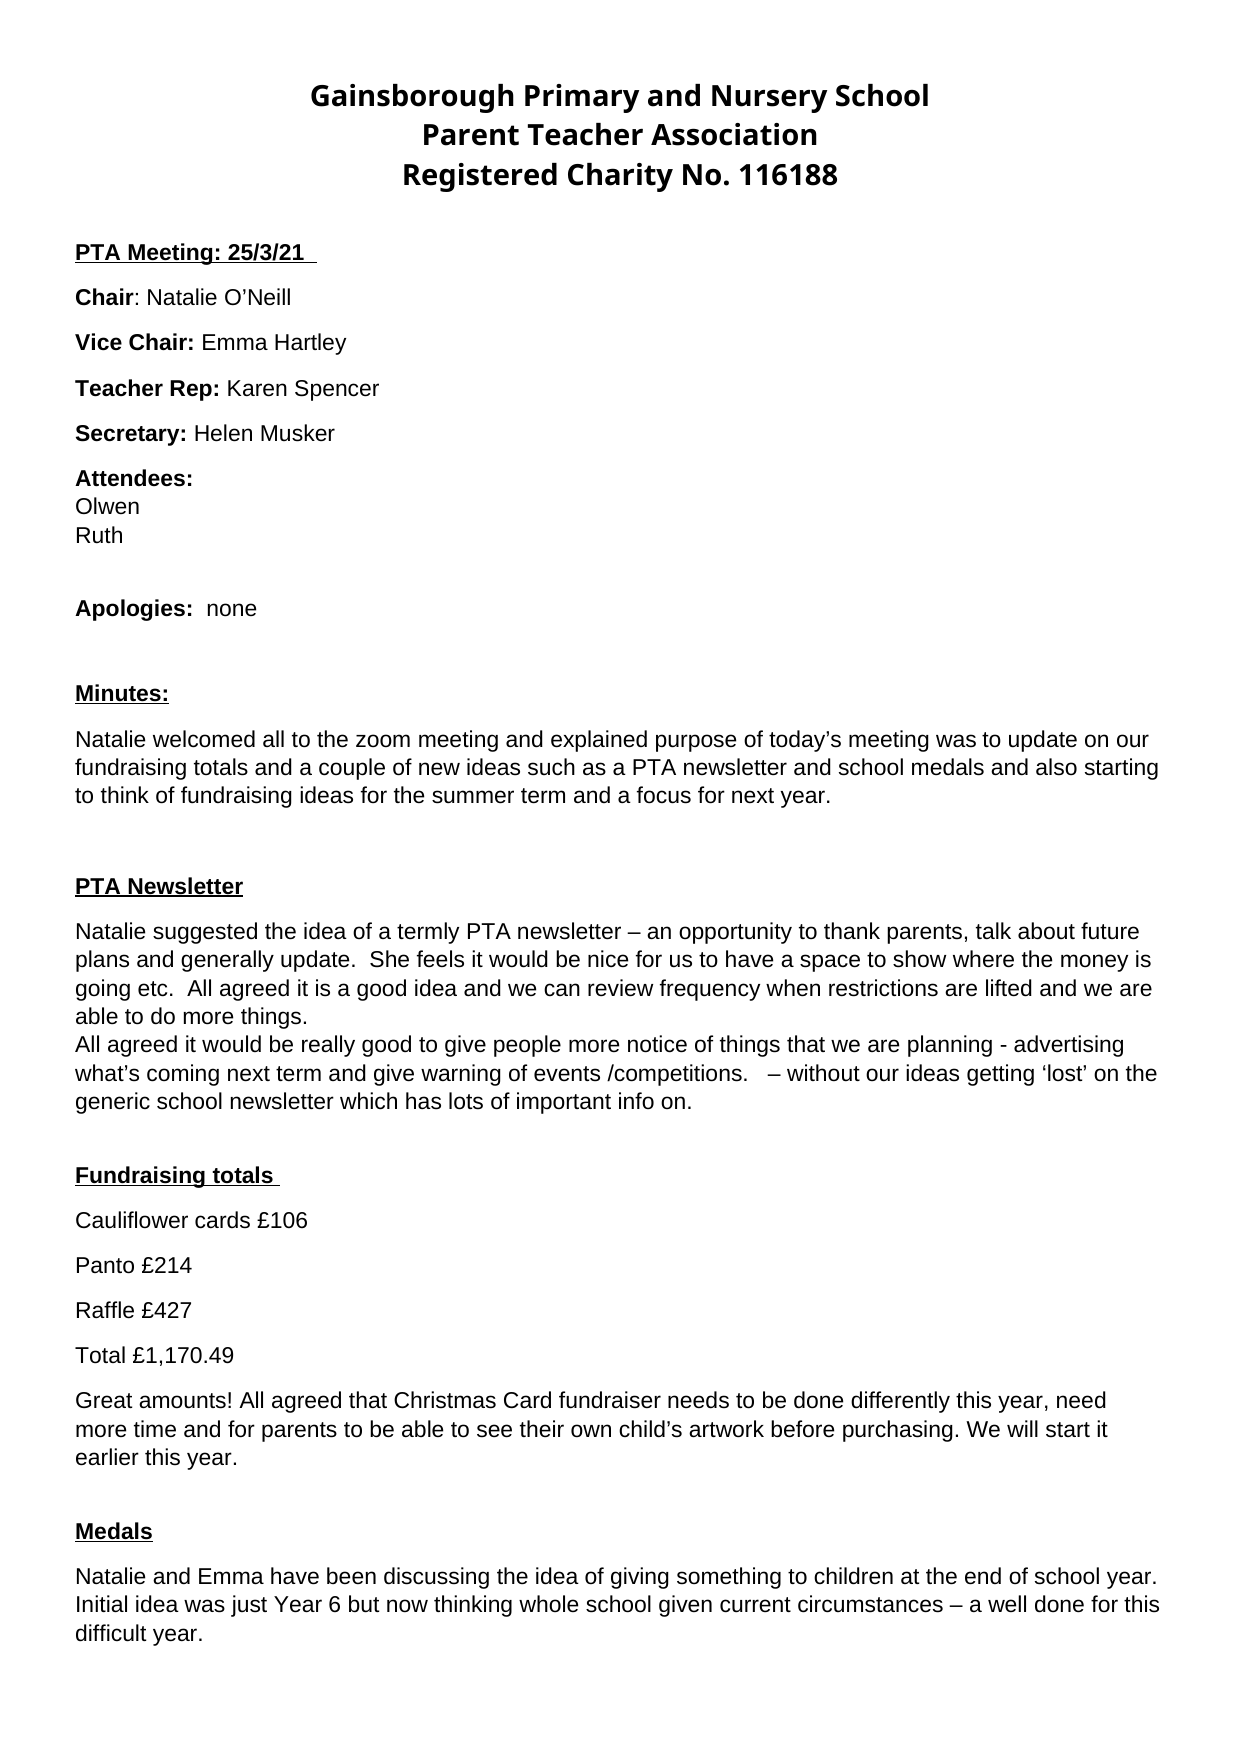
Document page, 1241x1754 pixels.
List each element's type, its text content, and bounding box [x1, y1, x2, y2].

text Panto £214 [75, 1252, 1165, 1278]
text PTA Newsletter [75, 873, 1165, 899]
text Olwen [75, 493, 1165, 519]
text Teacher Rep: Karen Spencer [75, 374, 1165, 401]
text Chair: Natalie O’Neill [75, 284, 1165, 311]
text Minutes: [75, 680, 1165, 707]
text Medals [75, 1518, 1165, 1544]
text Total £1,170.49 [75, 1342, 1165, 1369]
text Attendees: [75, 465, 1165, 491]
text Registered Charity No. 116188 [75, 154, 1165, 194]
text Cauliflower cards £106 [75, 1207, 1165, 1233]
text Fundraising totals [75, 1162, 1165, 1188]
text Secretary: Helen Musker [75, 419, 1165, 446]
text Natalie welcomed all to the zoom meeting and explained purpose of today’s meeting was to update on our fundraising totals and a couple of new ideas such as a PTA newsletter and school medals and also starting to think of fundraising ideas for the summer term and a focus for next year. [75, 726, 1165, 809]
text All agreed it would be really good to give people more notice of things that we are planning - advertising what’s coming next term and give warning of events /competitions. – without our ideas getting ‘lost’ on the generic school newsletter which has lots of important info on. [75, 1031, 1165, 1115]
text Ruth [75, 522, 1165, 548]
text Natalie and Emma have been discussing the idea of giving something to children at the end of school year. [75, 1563, 1165, 1589]
text Gainsborough Primary and Nursery School [75, 75, 1165, 115]
text Great amounts! All agreed that Christmas Card fundraiser needs to be done differently this year, need more time and for parents to be able to see their own child’s artwork before purchasing. We will start it earlier this year. [75, 1387, 1165, 1471]
text Raffle £427 [75, 1297, 1165, 1323]
text Parent Teacher Association [75, 115, 1165, 154]
text Vice Chair: Emma Hartley [75, 329, 1165, 356]
text Natalie suggested the idea of a termly PTA newsletter – an opportunity to thank parents, talk about future plans and generally update. She feels it would be nice for us to have a space to show where the money is going etc. All agreed it is a good idea and we can review frequency when restrictions are lifted and we are able to do more things. [75, 918, 1165, 1029]
text Initial idea was just Year 6 but now thinking whole school given current circumstances – a well done for this difficult year. [75, 1591, 1165, 1646]
text Apologies: none [75, 595, 1165, 621]
text PTA Meeting: 25/3/21 [75, 239, 1165, 266]
